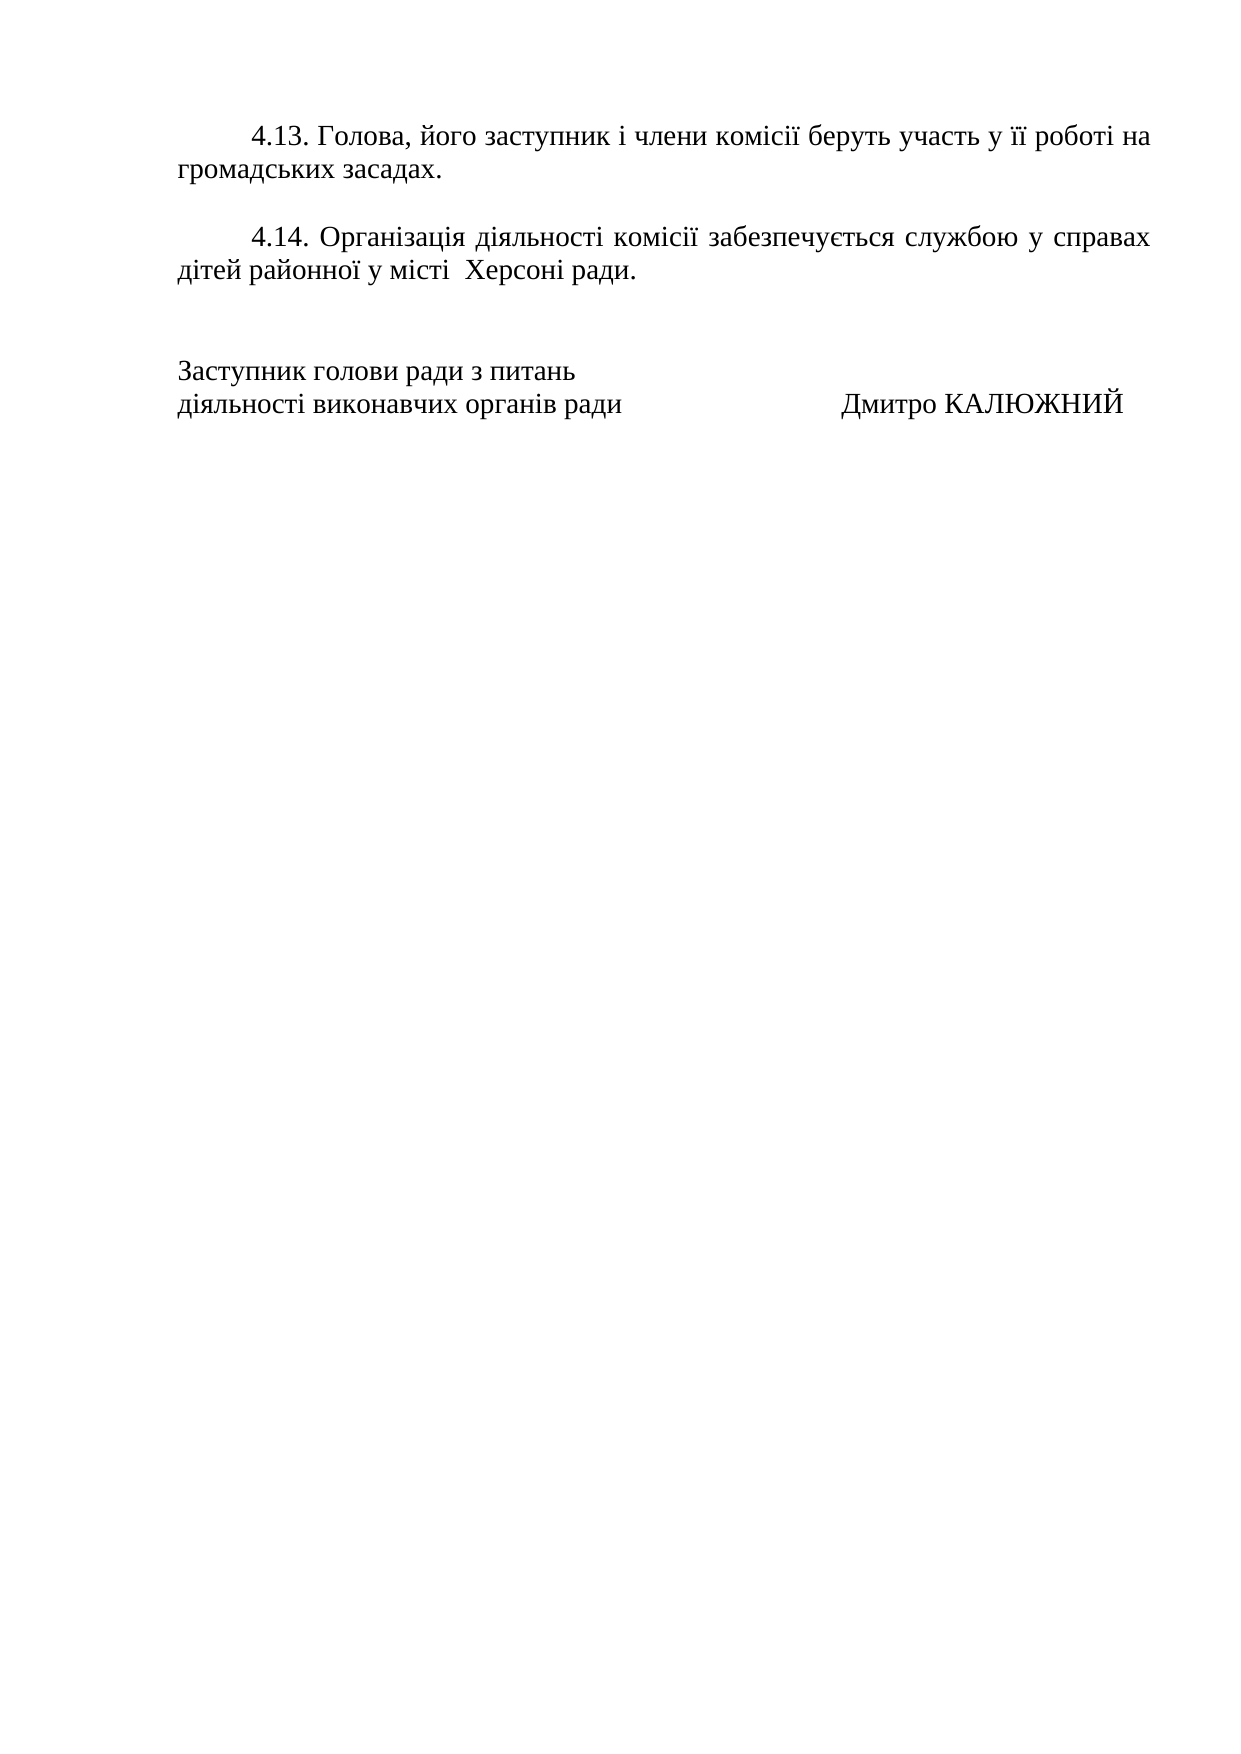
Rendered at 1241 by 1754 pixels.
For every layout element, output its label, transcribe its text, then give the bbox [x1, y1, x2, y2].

text діяльності виконавчих органів ради Дмитро КАЛЮЖНИЙ [177, 386, 1152, 420]
text 4.13. Голова, його заступник і члени комісії беруть участь у її роботі на громадських засадах. [177, 118, 1152, 185]
text Заступник голови ради з питань [177, 353, 1152, 386]
text 4.14. Організація діяльності комісії забезпечується службою у справах дітей районної у місті Херсоні ради. [177, 219, 1152, 286]
